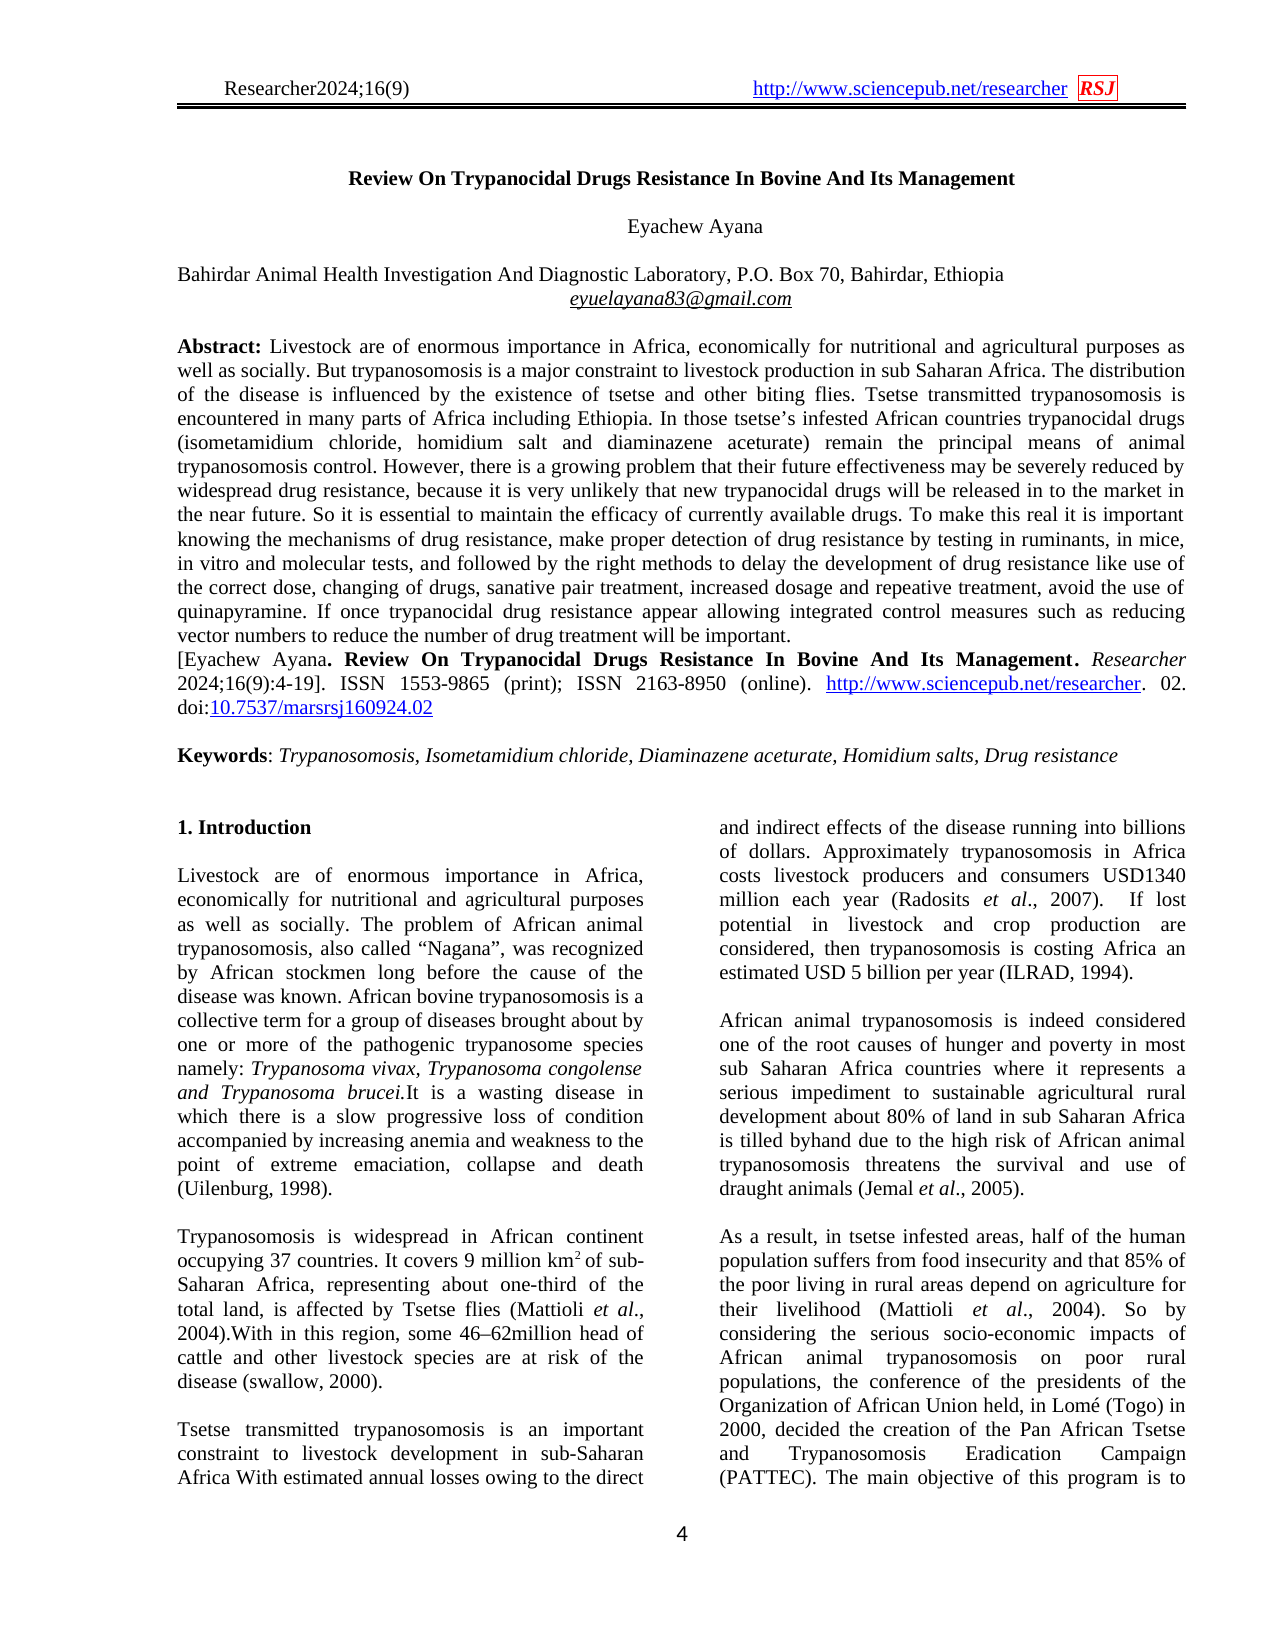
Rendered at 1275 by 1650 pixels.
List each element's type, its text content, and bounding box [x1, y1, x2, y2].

text Review On Trypanocidal Drugs Resistance In Bovine And Its Management [177, 166, 1186, 189]
text Bahirdar Animal Health Investigation And Diagnostic Laboratory, P.O. Box 70, Bahirdar, Ethiopia [177, 262, 1186, 286]
text African animal trypanosomosis is indeed considered one of the root causes of hunger and poverty in most sub Saharan Africa countries where it represents a serious impediment to sustainable agricultural rural development about 80% of land in sub Saharan Africa is tilled byhand due to the high risk of African animal trypanosomosis threatens the survival and use of draught animals (Jemal et al., 2005). [719, 1008, 1186, 1200]
text Abstract: Livestock are of enormous importance in Africa, economically for nutritional and agricultural purposes as well as socially. But trypanosomosis is a major constraint to livestock production in sub Saharan Africa. The distribution of the disease is influenced by the existence of tsetse and other biting flies. Tsetse transmitted trypanosomosis is encountered in many parts of Africa including Ethiopia. In those tsetse’s infested African countries trypanocidal drugs (isometamidium chloride, homidium salt and diaminazene aceturate) remain the principal means of animal trypanosomosis control. However, there is a growing problem that their future effectiveness may be severely reduced by widespread drug resistance, because it is very unlikely that new trypanocidal drugs will be released in to the market in the near future. So it is essential to maintain the efficacy of currently available drugs. To make this real it is important knowing the mechanisms of drug resistance, make proper detection of drug resistance by testing in ruminants, in mice, in vitro and molecular tests, and followed by the right methods to delay the development of drug resistance like use of the correct dose, changing of drugs, sanative pair treatment, increased dosage and repeative treatment, avoid the use of quinapyramine. If once trypanocidal drug resistance appear allowing integrated control measures such as reducing vector numbers to reduce the number of drug treatment will be important. [177, 334, 1186, 647]
text Tsetse transmitted trypanosomosis is an important constraint to livestock development in sub-Saharan Africa With estimated annual losses owing to the direct and indirect effects of the disease running into billions of dollars. Approximately trypanosomosis in Africa costs livestock producers and consumers USD1340 million each year (Radosits et al., 2007). If lost potential in livestock and crop production are considered, then trypanosomosis is costing Africa an estimated USD 5 billion per year (ILRAD, 1994). [177, 1417, 644, 1489]
text 1. Introduction [177, 815, 644, 839]
text Eyachew Ayana [552, 214, 1186, 238]
text eyuelayana83@gmail.com [177, 286, 1186, 310]
text Keywords: Trypanosomosis, Isometamidium chloride, Diaminazene aceturate, Homidium salts, Drug resistance [177, 743, 1186, 767]
text [Eyachew Ayana. Review On Trypanocidal Drugs Resistance In Bovine And Its Management. Researcher 2024;16(9):4-19]. ISSN 1553-9865 (print); ISSN 2163-8950 (online). http://www.sciencepub.net/researcher. 02. doi:10.7537/marsrsj160924.02 [177, 647, 1186, 719]
text Livestock are of enormous importance in Africa, economically for nutritional and agricultural purposes as well as socially. The problem of African animal trypanosomosis, also called “Nagana”, was recognized by African stockmen long before the cause of the disease was known. African bovine trypanosomosis is a collective term for a group of diseases brought about by one or more of the pathogenic trypanosome species namely: Trypanosoma vivax, Trypanosoma congolense and Trypanosoma brucei.It is a wasting disease in which there is a slow progressive loss of condition accompanied by increasing anemia and weakness to the point of extreme emaciation, collapse and death (Uilenburg, 1998). [177, 863, 644, 1200]
text Trypanosomosis is widespread in African continent occupying 37 countries. It covers 9 million km2 of sub-Saharan Africa, representing about one-third of the total land, is affected by Tsetse flies (Mattioli et al., 2004).With in this region, some 46–62million head of cattle and other livestock species are at risk of the disease (swallow, 2000). [177, 1224, 644, 1393]
text Tsetse transmitted trypanosomosis is an important constraint to livestock development in sub-Saharan Africa With estimated annual losses owing to the direct and indirect effects of the disease running into billions of dollars. Approximately trypanosomosis in Africa costs livestock producers and consumers USD1340 million each year (Radosits et al., 2007). If lost potential in livestock and crop production are considered, then trypanosomosis is costing Africa an estimated USD 5 billion per year (ILRAD, 1994). [719, 815, 1186, 984]
